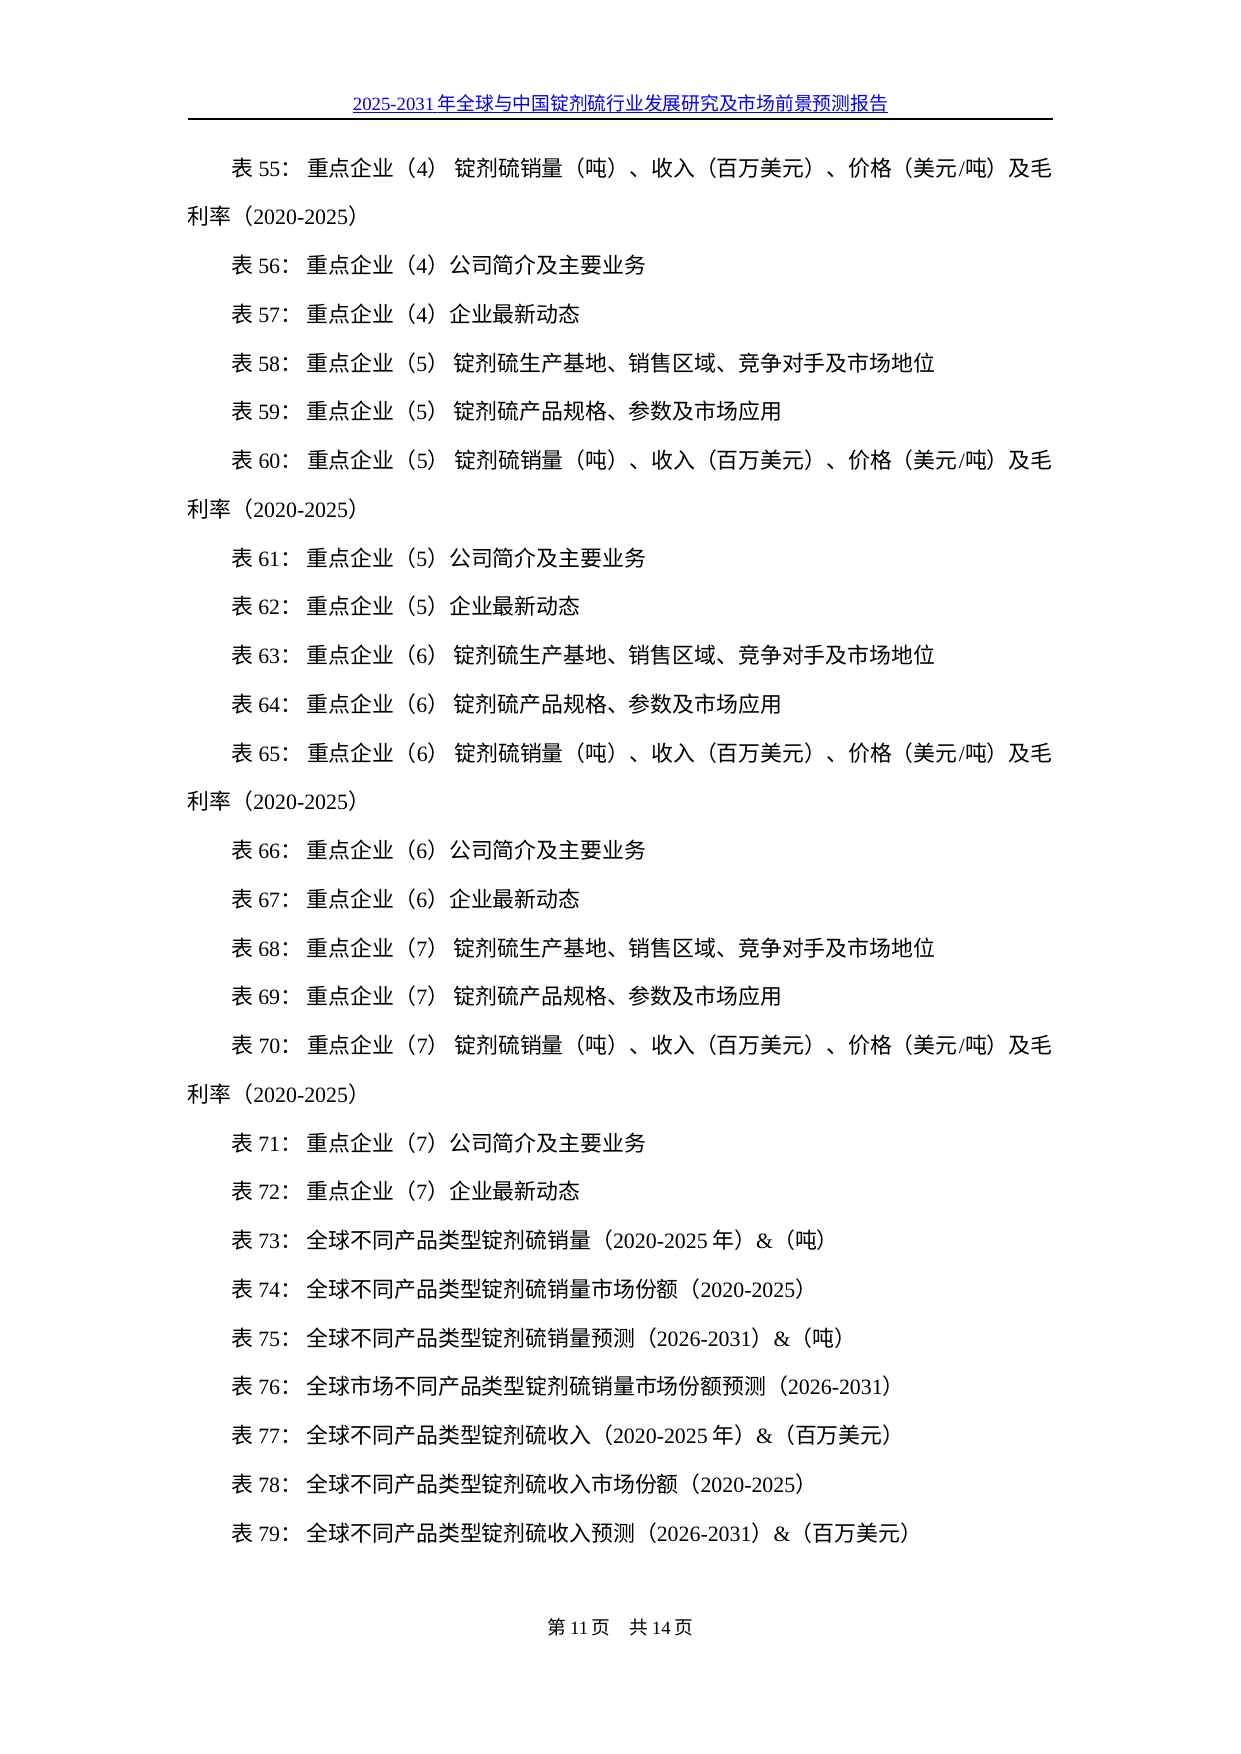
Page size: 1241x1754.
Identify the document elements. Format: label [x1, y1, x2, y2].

text [187, 150, 1053, 1548]
